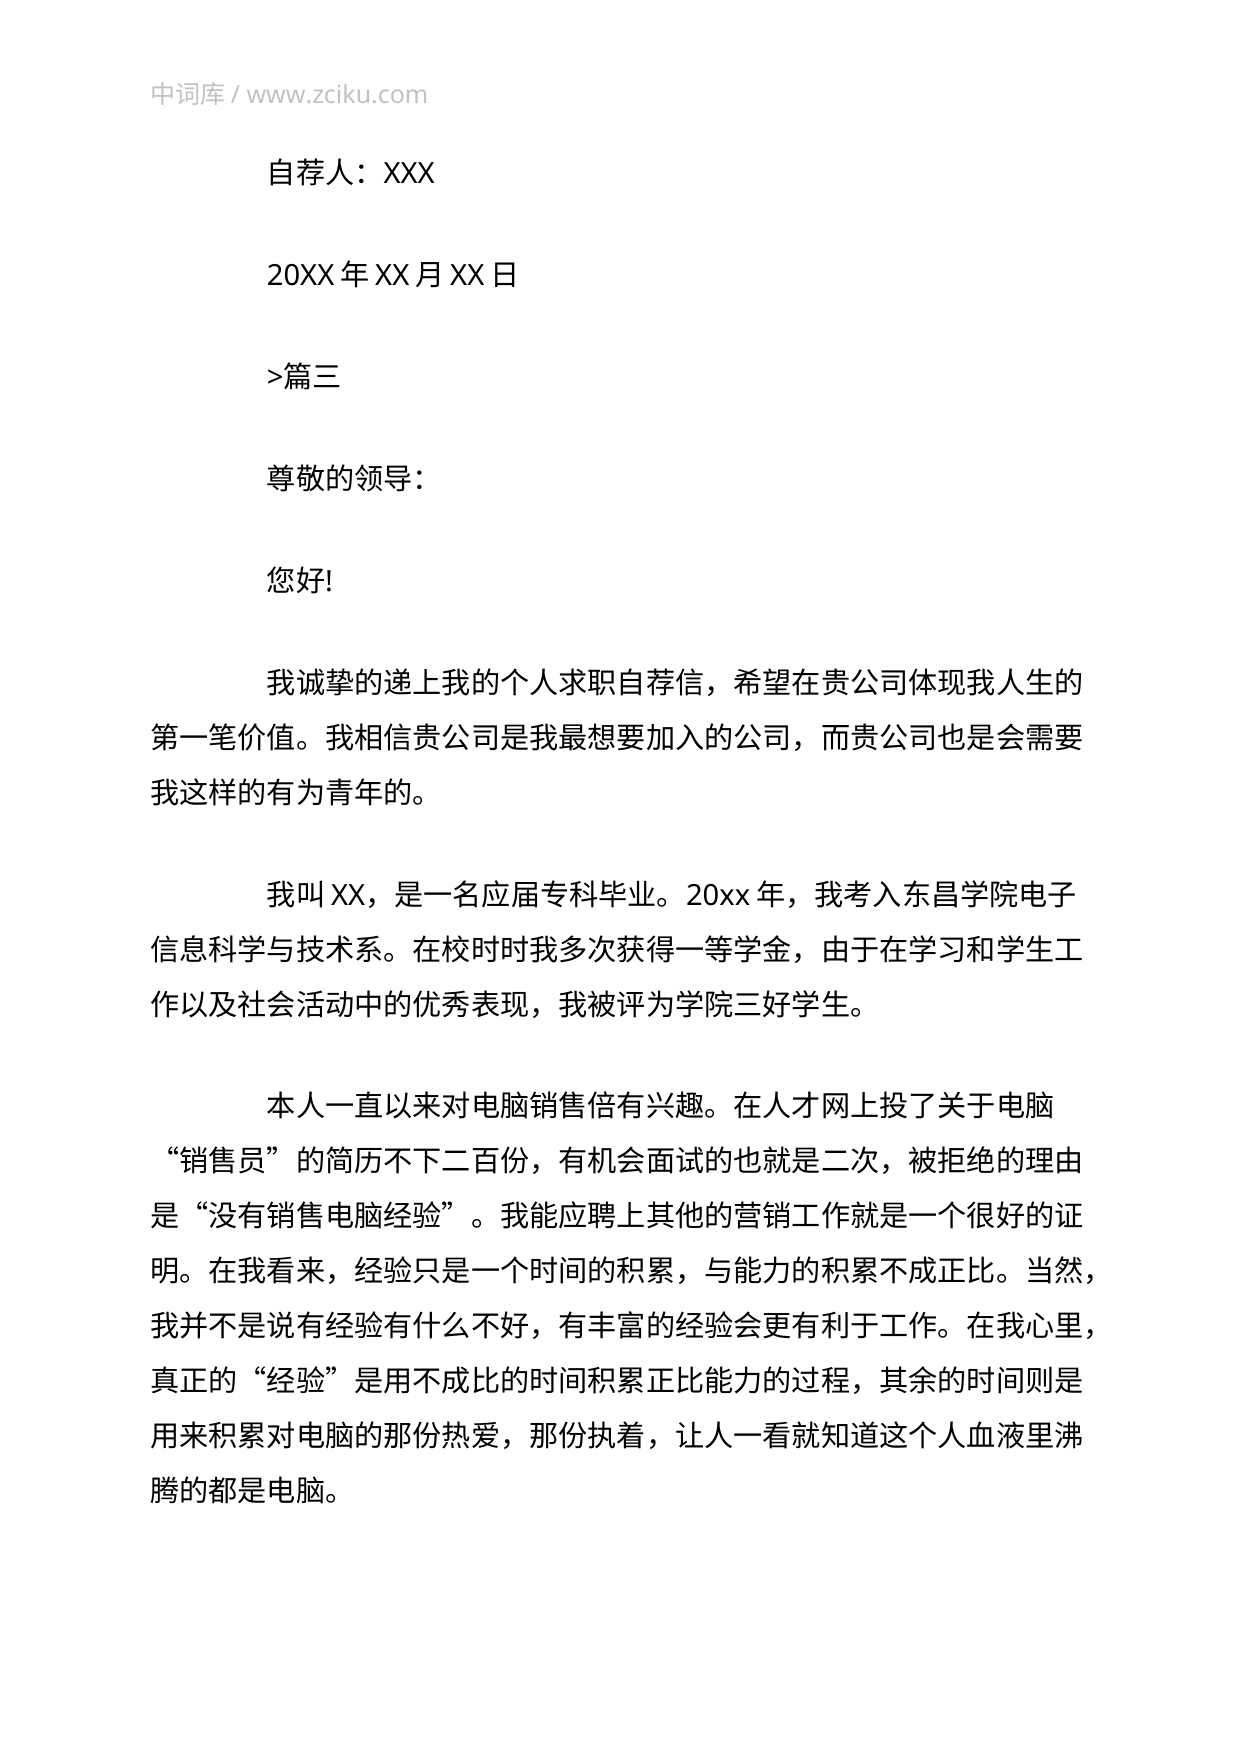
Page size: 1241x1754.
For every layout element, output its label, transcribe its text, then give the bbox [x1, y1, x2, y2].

text 您好! [150, 558, 1090, 600]
text 本人一直以来对电脑销售倍有兴趣。在人才网上投了关于电脑“销售员”的简历不下二百份，有机会面试的也就是二次，被拒绝的理由是“没有销售电脑经验”。我能应聘上其他的营销工作就是一个很好的证明。在我看来，经验只是一个时间的积累，与能力的积累不成正比。当然，我并不是说有经验有什么不好，有丰富的经验会更有利于工作。在我心里，真正的“经验”是用不成比的时间积累正比能力的过程，其余的时间则是用来积累对电脑的那份热爱，那份执着，让人一看就知道这个人血液里沸腾的都是电脑。 [150, 1083, 1090, 1509]
text 我叫XX，是一名应届专科毕业。20xx年，我考入东昌学院电子信息科学与技术系。在校时时我多次获得一等学金，由于在学习和学生工作以及社会活动中的优秀表现，我被评为学院三好学生。 [150, 871, 1090, 1023]
text 我诚挚的递上我的个人求职自荐信，希望在贵公司体现我人生的第一笔价值。我相信贵公司是我最想要加入的公司，而贵公司也是会需要我这样的有为青年的。 [150, 660, 1090, 812]
text >篇三 [150, 354, 1090, 396]
text 尊敬的领导： [150, 456, 1090, 498]
text 20XX年XX月XX日 [150, 252, 1090, 294]
text 自荐人：XXX [150, 150, 1090, 192]
